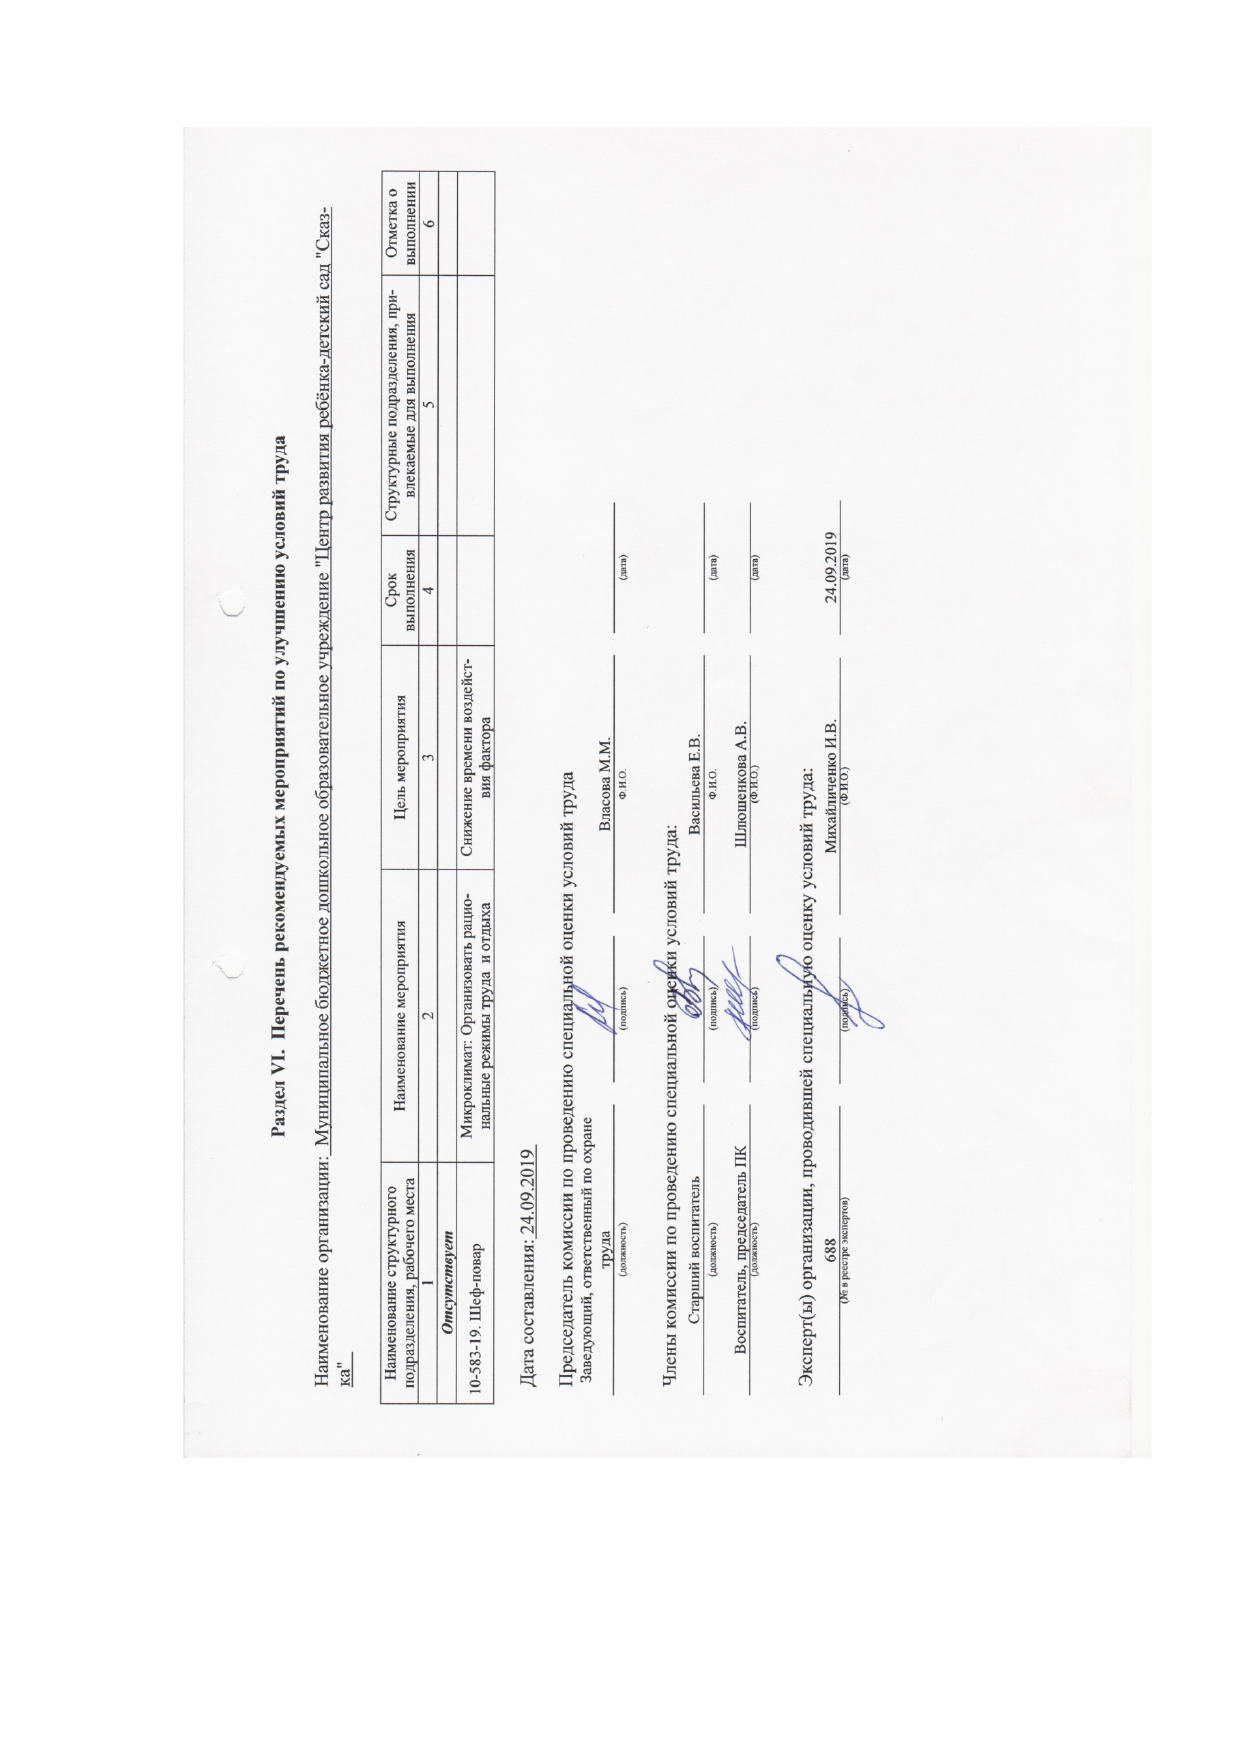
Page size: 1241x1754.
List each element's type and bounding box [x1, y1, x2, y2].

picture [177, 118, 1152, 1458]
